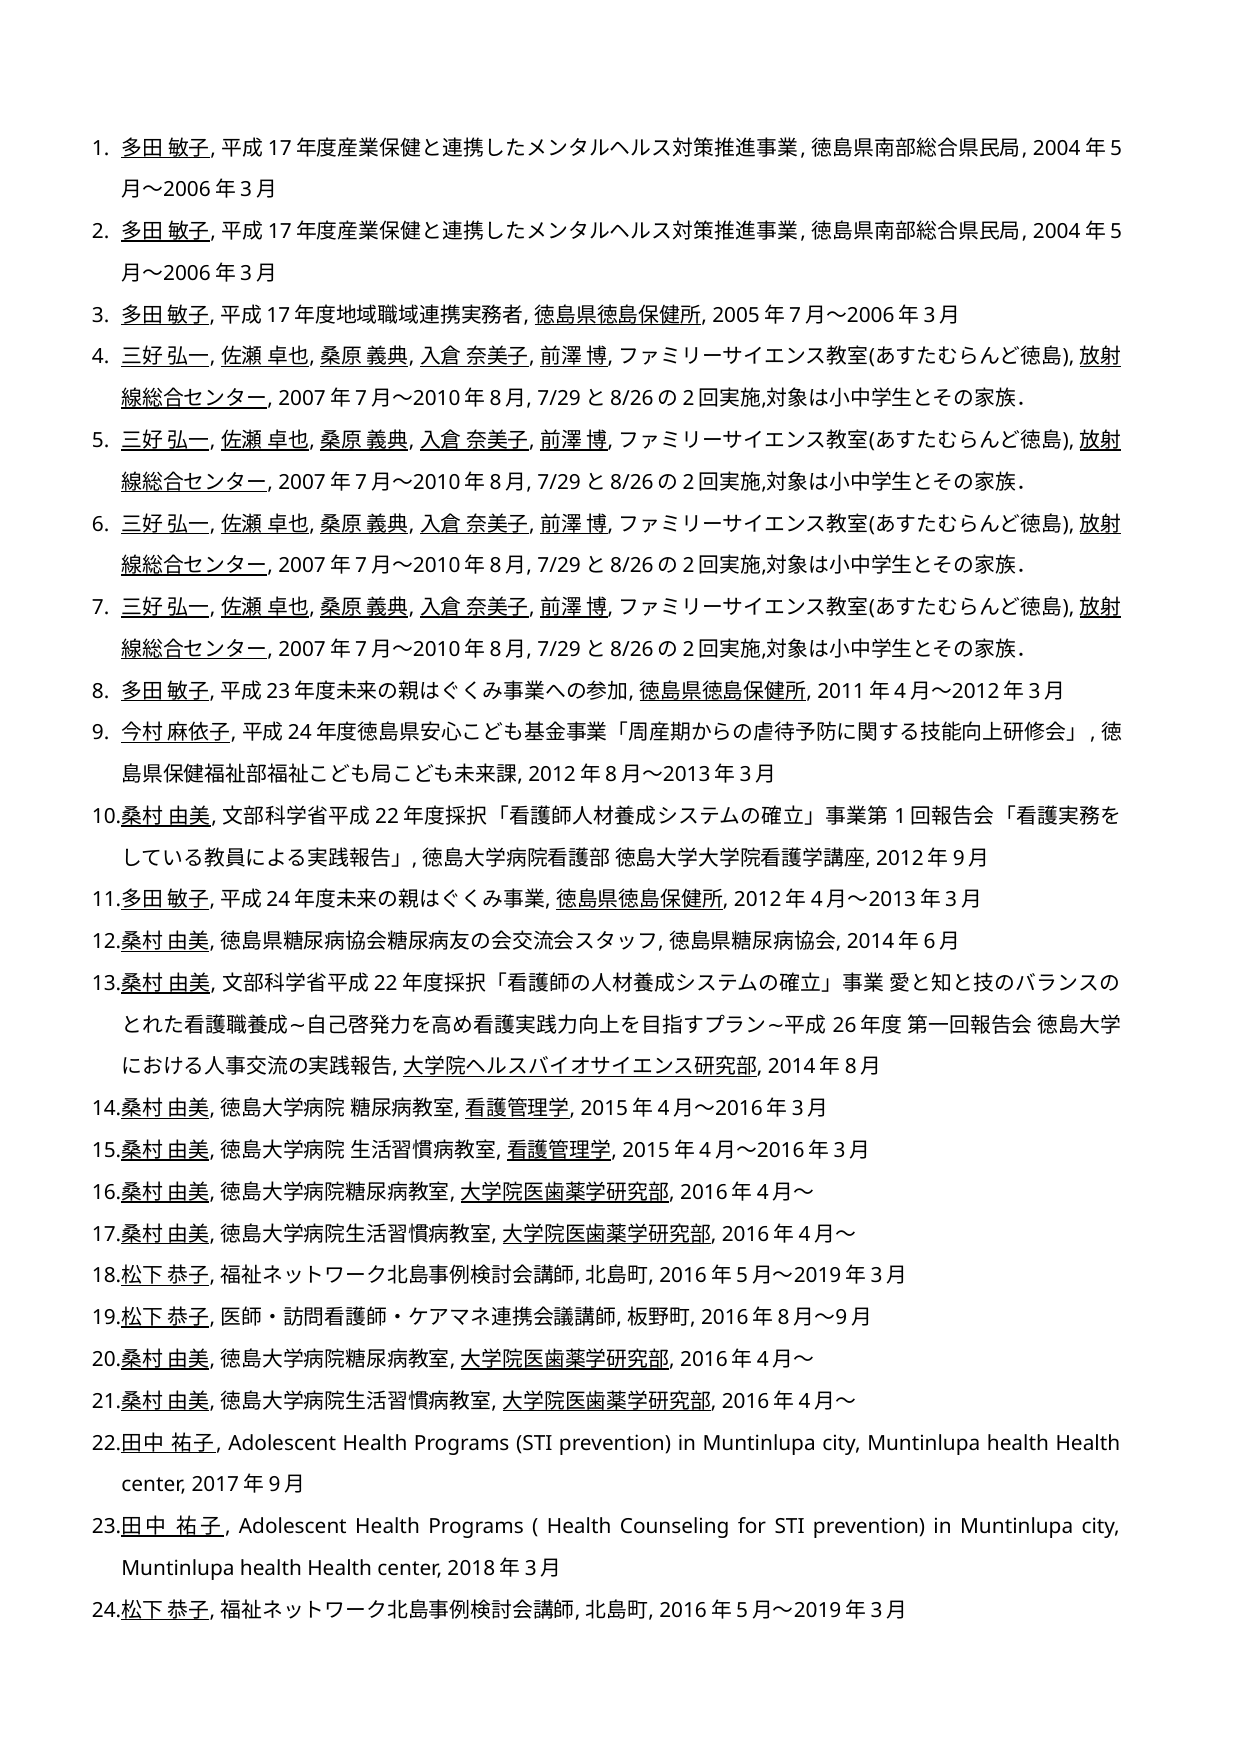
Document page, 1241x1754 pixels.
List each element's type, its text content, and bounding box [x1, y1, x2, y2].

list 桑村 由美, 徳島大学病院生活習慣病教室, 大学院医歯薬学研究部, 2016年4月〜 [92, 1378, 1122, 1420]
list 三好 弘一, 佐瀬 卓也, 桑原 義典, 入倉 奈美子, 前澤 博, ファミリーサイエンス教室(あすたむらんど徳島), 放射線総合センター, 2007年7月〜2010年8月, 7/29と8/26の2回実施,対象は小中学生とその家族． [92, 501, 1122, 584]
list 桑村 由美, 徳島大学病院 糖尿病教室, 看護管理学, 2015年4月〜2016年3月 [92, 1086, 1122, 1128]
list 田中 祐子, Adolescent Health Programs ( Health Counseling for STI prevention) in Muntinlupa city, Muntinlupa health Health center, 2018年3月 [92, 1503, 1122, 1587]
list 多田 敏子, 平成17年度地域職域連携実務者, 徳島県徳島保健所, 2005年7月〜2006年3月 [92, 292, 1122, 334]
list 今村 麻依子, 平成24年度徳島県安心こども基金事業「周産期からの虐待予防に関する技能向上研修会」, 徳島県保健福祉部福祉こども局こども未来課, 2012年8月〜2013年3月 [92, 710, 1122, 793]
list 桑村 由美, 徳島大学病院 生活習慣病教室, 看護管理学, 2015年4月〜2016年3月 [92, 1128, 1122, 1169]
list 桑村 由美, 徳島大学病院糖尿病教室, 大学院医歯薬学研究部, 2016年4月〜 [92, 1336, 1122, 1378]
list 桑村 由美, 文部科学省平成22年度採択「看護師人材養成システムの確立」事業第1回報告会「看護実務をしている教員による実践報告」, 徳島大学病院看護部 徳島大学大学院看護学講座, 2012年9月 [92, 793, 1122, 877]
list 多田 敏子, 平成17年度産業保健と連携したメンタルヘルス対策推進事業, 徳島県南部総合県民局, 2004年5月〜2006年3月 [92, 209, 1122, 292]
list 松下 恭子, 医師・訪問看護師・ケアマネ連携会議講師, 板野町, 2016年8月〜9月 [92, 1295, 1122, 1336]
list 多田 敏子, 平成23年度未来の親はぐくみ事業への参加, 徳島県徳島保健所, 2011年4月〜2012年3月 [92, 668, 1122, 710]
list 三好 弘一, 佐瀬 卓也, 桑原 義典, 入倉 奈美子, 前澤 博, ファミリーサイエンス教室(あすたむらんど徳島), 放射線総合センター, 2007年7月〜2010年8月, 7/29と8/26の2回実施,対象は小中学生とその家族． [92, 417, 1122, 501]
list 三好 弘一, 佐瀬 卓也, 桑原 義典, 入倉 奈美子, 前澤 博, ファミリーサイエンス教室(あすたむらんど徳島), 放射線総合センター, 2007年7月〜2010年8月, 7/29と8/26の2回実施,対象は小中学生とその家族． [92, 584, 1122, 668]
list 多田 敏子, 平成24年度未来の親はぐくみ事業, 徳島県徳島保健所, 2012年4月〜2013年3月 [92, 877, 1122, 919]
list 桑村 由美, 文部科学省平成22年度採択「看護師の人材養成システムの確立」事業 愛と知と技のバランスのとれた看護職養成∼自己啓発力を高め看護実践力向上を目指すプラン∼平成26年度 第一回報告会 徳島大学における人事交流の実践報告, 大学院ヘルスバイオサイエンス研究部, 2014年8月 [92, 961, 1122, 1086]
list 田中 祐子, Adolescent Health Programs (STI prevention) in Muntinlupa city, Muntinlupa health Health center, 2017年9月 [92, 1420, 1122, 1503]
list 松下 恭子, 福祉ネットワーク北島事例検討会講師, 北島町, 2016年5月〜2019年3月 [92, 1253, 1122, 1295]
list 桑村 由美, 徳島大学病院糖尿病教室, 大学院医歯薬学研究部, 2016年4月〜 [92, 1169, 1122, 1211]
list 多田 敏子, 平成17年度産業保健と連携したメンタルヘルス対策推進事業, 徳島県南部総合県民局, 2004年5月〜2006年3月 [92, 125, 1122, 209]
list 桑村 由美, 徳島大学病院生活習慣病教室, 大学院医歯薬学研究部, 2016年4月〜 [92, 1211, 1122, 1253]
list 三好 弘一, 佐瀬 卓也, 桑原 義典, 入倉 奈美子, 前澤 博, ファミリーサイエンス教室(あすたむらんど徳島), 放射線総合センター, 2007年7月〜2010年8月, 7/29と8/26の2回実施,対象は小中学生とその家族． [92, 334, 1122, 417]
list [92, 1587, 1122, 1629]
list 桑村 由美, 徳島県糖尿病協会糖尿病友の会交流会スタッフ, 徳島県糖尿病協会, 2014年6月 [92, 919, 1122, 961]
